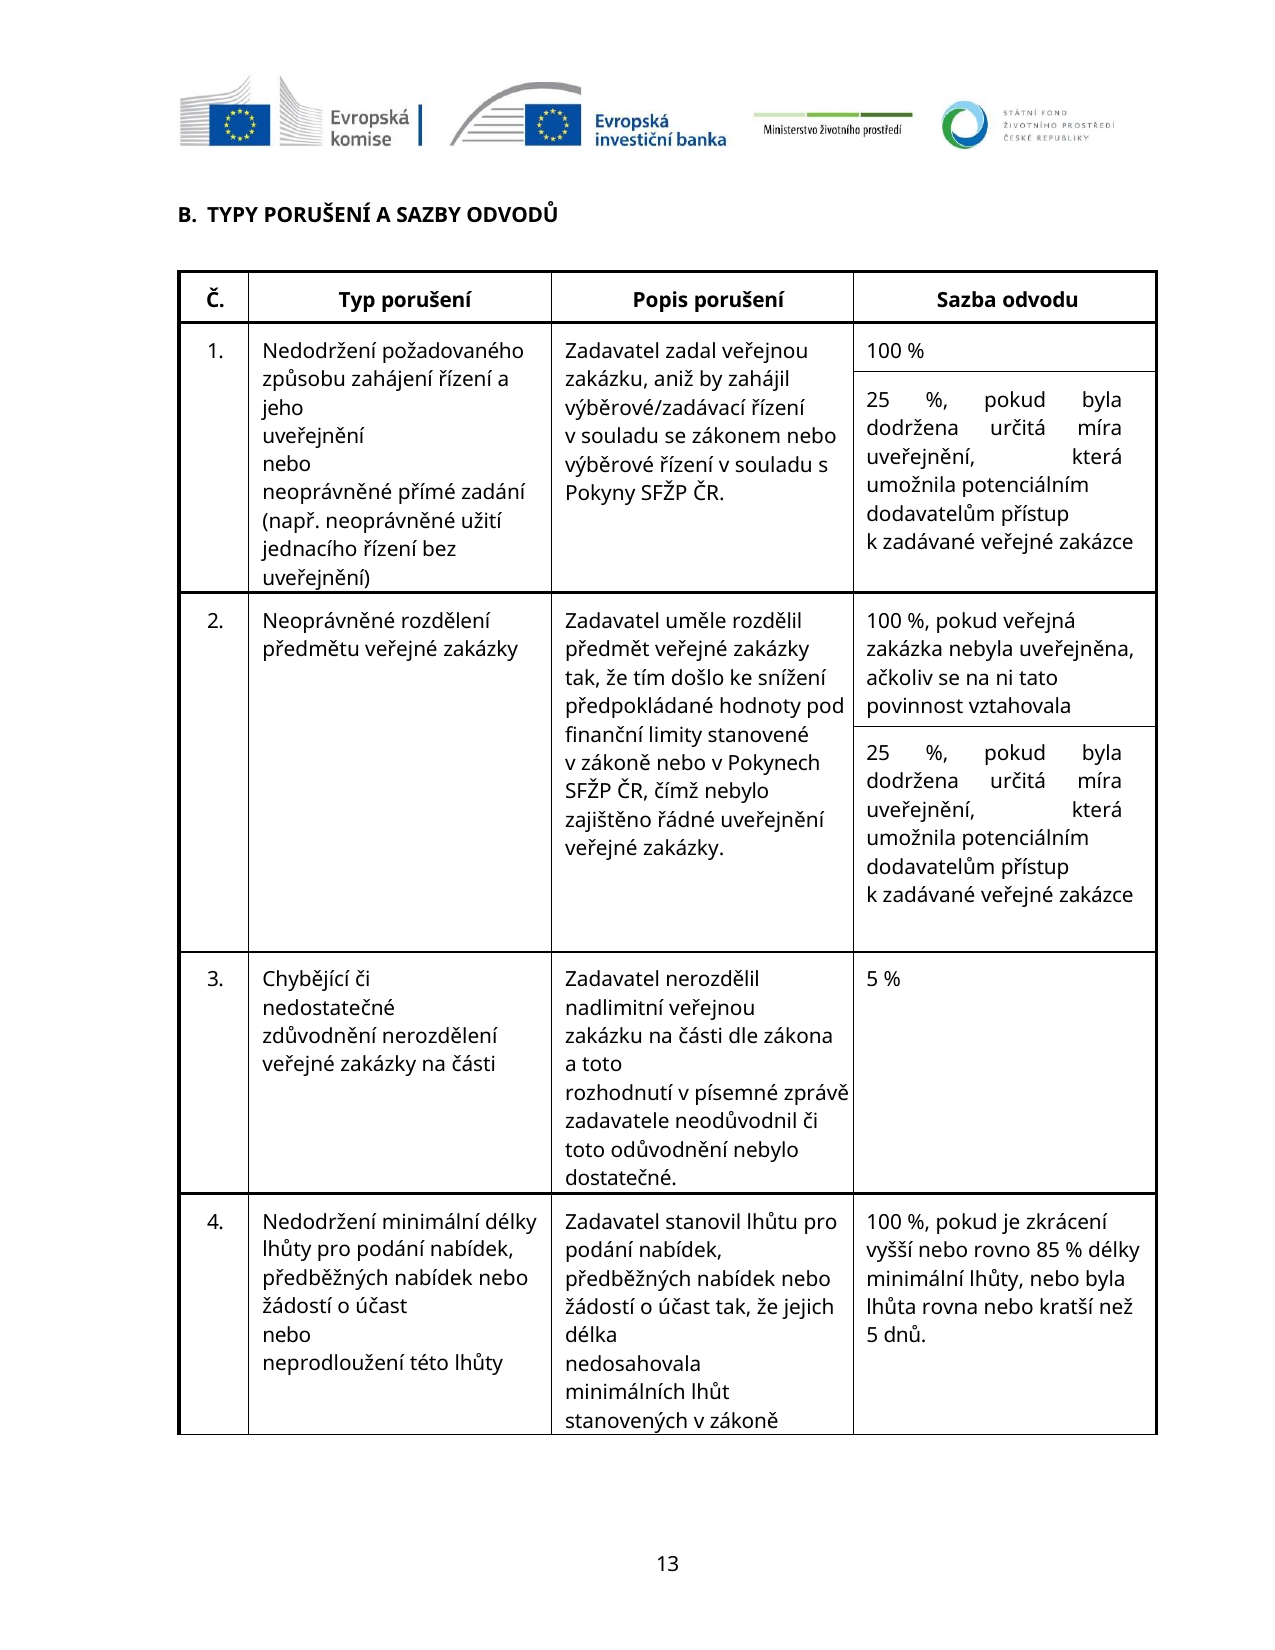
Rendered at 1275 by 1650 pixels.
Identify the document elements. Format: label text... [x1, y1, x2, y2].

table_cell 25 %, pokud byla dodržena určitá míra uveřejnění, která umožnila potenciálním dodavatelům přístup k zadávané veřejné zakázce [854, 372, 1155, 591]
subtitle TYPY PORUŠENÍ A SAZBY ODVODŮ [177, 200, 1169, 229]
table_header Typ porušení [249, 273, 551, 321]
table_cell 3. [181, 953, 248, 1192]
table_cell Nedodržení požadovaného způsobu zahájení řízení a jeho uveřejnění nebo neoprávněné přímé zadání (např. neoprávněné užití jednacího řízení bez uveřejnění) [249, 324, 551, 591]
table_cell 1. [181, 324, 248, 591]
table_cell 100 %, pokud veřejná zakázka nebyla uveřejněna, ačkoliv se na ni tato povinnost vztahovala [854, 594, 1155, 726]
table_cell Zadavatel stanovil lhůtu pro podání nabídek, předběžných nabídek nebo žádostí o účast tak, že jejich délka nedosahovala minimálních lhůt stanovených v zákoně [552, 1195, 853, 1434]
table_cell 5 % [854, 953, 1155, 1192]
table_cell 4. [181, 1195, 248, 1434]
table_cell Zadavatel uměle rozdělil předmět veřejné zakázky tak, že tím došlo ke snížení předpokládané hodnoty pod finanční limity stanovené v zákoně nebo v Pokynech SFŽP ČR, čímž nebylo zajištěno řádné uveřejnění veřejné zakázky. [552, 594, 853, 951]
table_cell 100 % [854, 324, 1155, 371]
table_cell 100 %, pokud je zkrácení vyšší nebo rovno 85 % délky minimální lhůty, nebo byla lhůta rovna nebo kratší než 5 dnů. [854, 1195, 1155, 1434]
table_cell 2. [181, 594, 248, 951]
table_cell Chybějící či nedostatečné zdůvodnění nerozdělení veřejné zakázky na části [249, 953, 551, 1192]
table_cell 25 %, pokud byla dodržena určitá míra uveřejnění, která umožnila potenciálním dodavatelům přístup k zadávané veřejné zakázce [854, 727, 1155, 951]
table_cell Zadavatel zadal veřejnou zakázku, aniž by zahájil výběrové/zadávací řízení v souladu se zákonem nebo výběrové řízení v souladu s Pokyny SFŽP ČR. [552, 324, 853, 591]
table_header Popis porušení [552, 273, 853, 321]
table_cell Nedodržení minimální délky lhůty pro podání nabídek, předběžných nabídek nebo žádostí o účast nebo neprodloužení této lhůty [249, 1195, 551, 1434]
table_cell Zadavatel nerozdělil nadlimitní veřejnou zakázku na části dle zákona a toto rozhodnutí v písemné zprávě zadavatele neodůvodnil či toto odůvodnění nebylo dostatečné. [552, 953, 853, 1192]
picture [177, 73, 1116, 150]
table_header Sazba odvodu [854, 273, 1155, 321]
table_cell Neoprávněné rozdělení předmětu veřejné zakázky [249, 594, 551, 951]
table_header Č. [181, 273, 248, 321]
